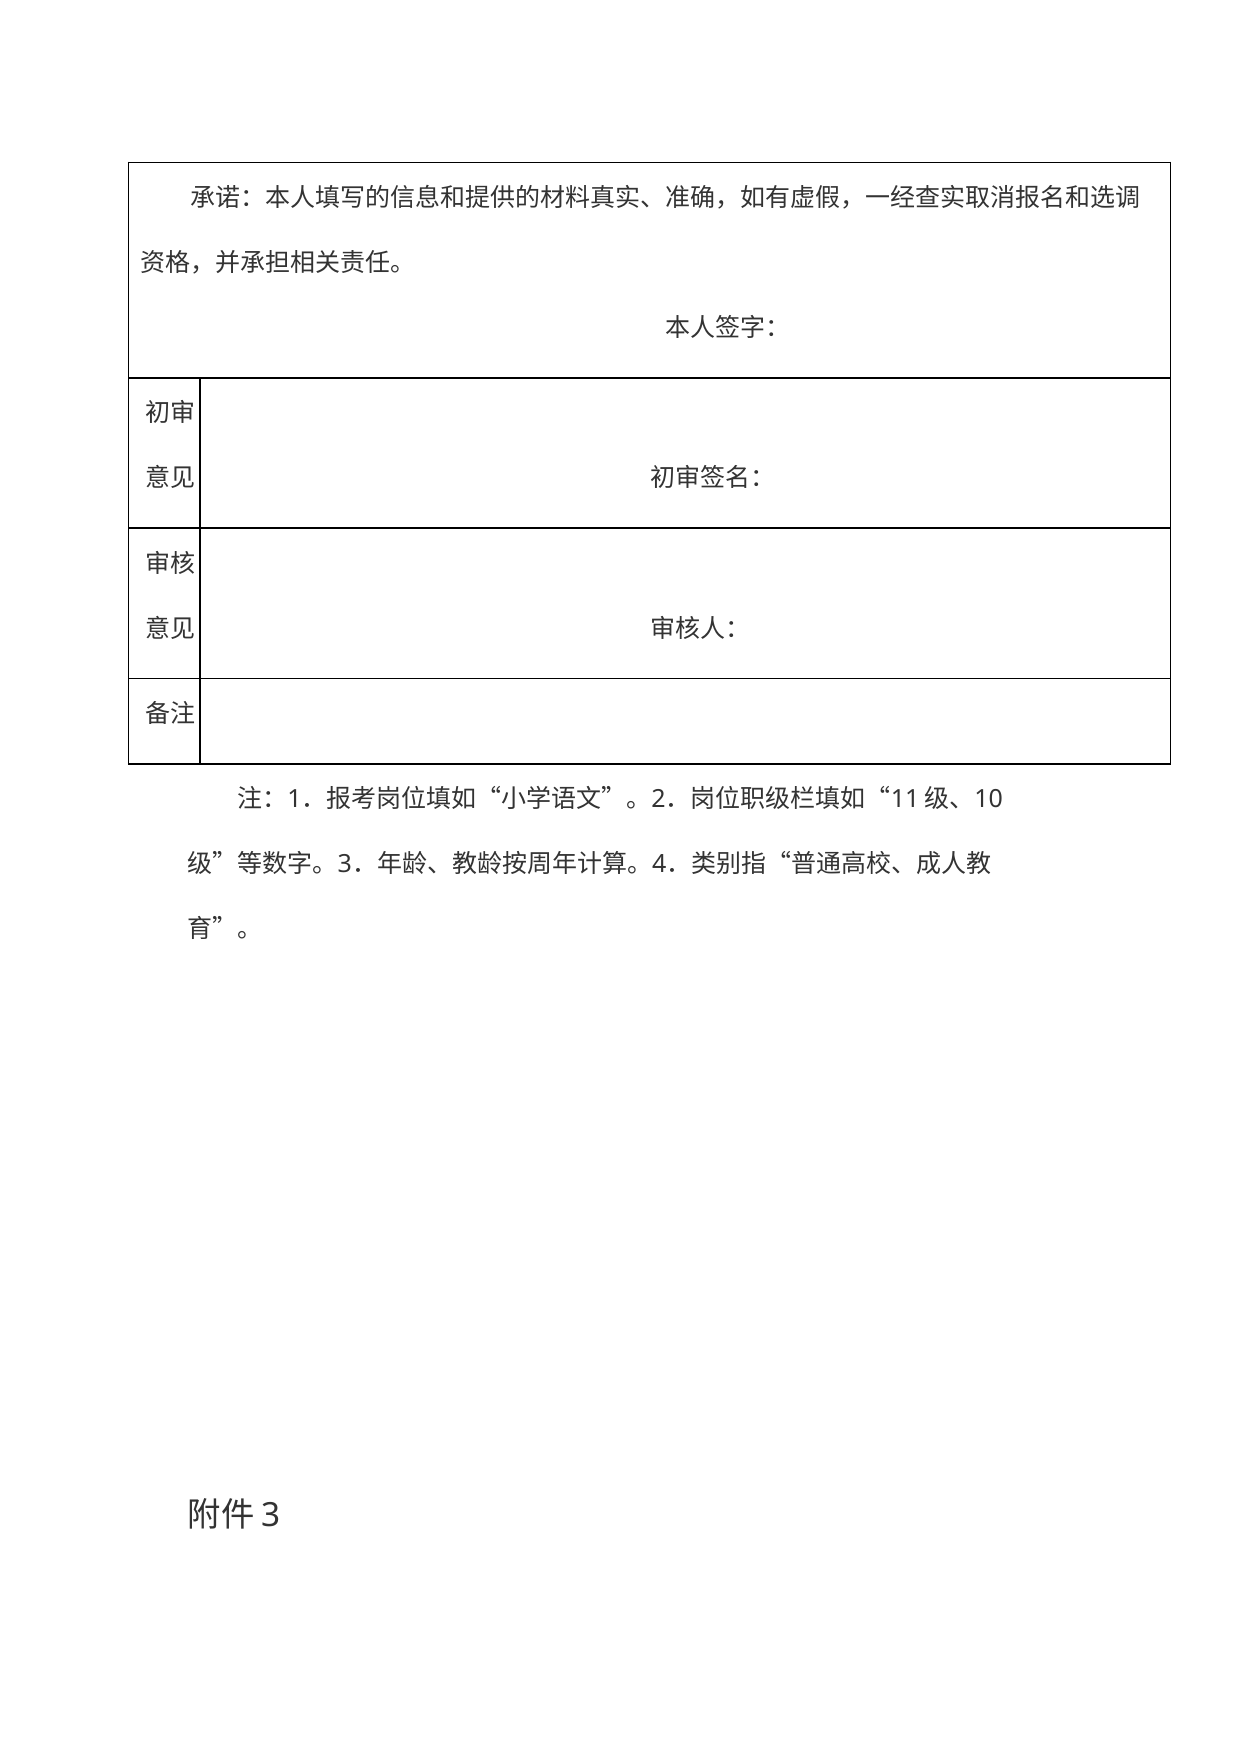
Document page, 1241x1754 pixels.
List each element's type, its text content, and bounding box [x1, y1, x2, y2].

table_cell 审核意见 [129, 529, 199, 678]
table_cell 初审意见 [129, 379, 199, 527]
table_cell 初审签名： [201, 379, 1170, 527]
text 附件3 [187, 1479, 1034, 1544]
table_cell 审核人： [201, 529, 1170, 678]
text 注：1．报考岗位填如“小学语文”。2．岗位职级栏填如“11级、10级”等数字。3．年龄、教龄按周年计算。4．类别指“普通高校、成人教育”。 [187, 765, 1034, 959]
table_cell 备注 [129, 679, 199, 763]
table_cell [201, 679, 1170, 763]
table_cell 承诺：本人填写的信息和提供的材料真实、准确，如有虚假，一经查实取消报名和选调资格，并承担相关责任。 本人签字： [129, 163, 1170, 377]
